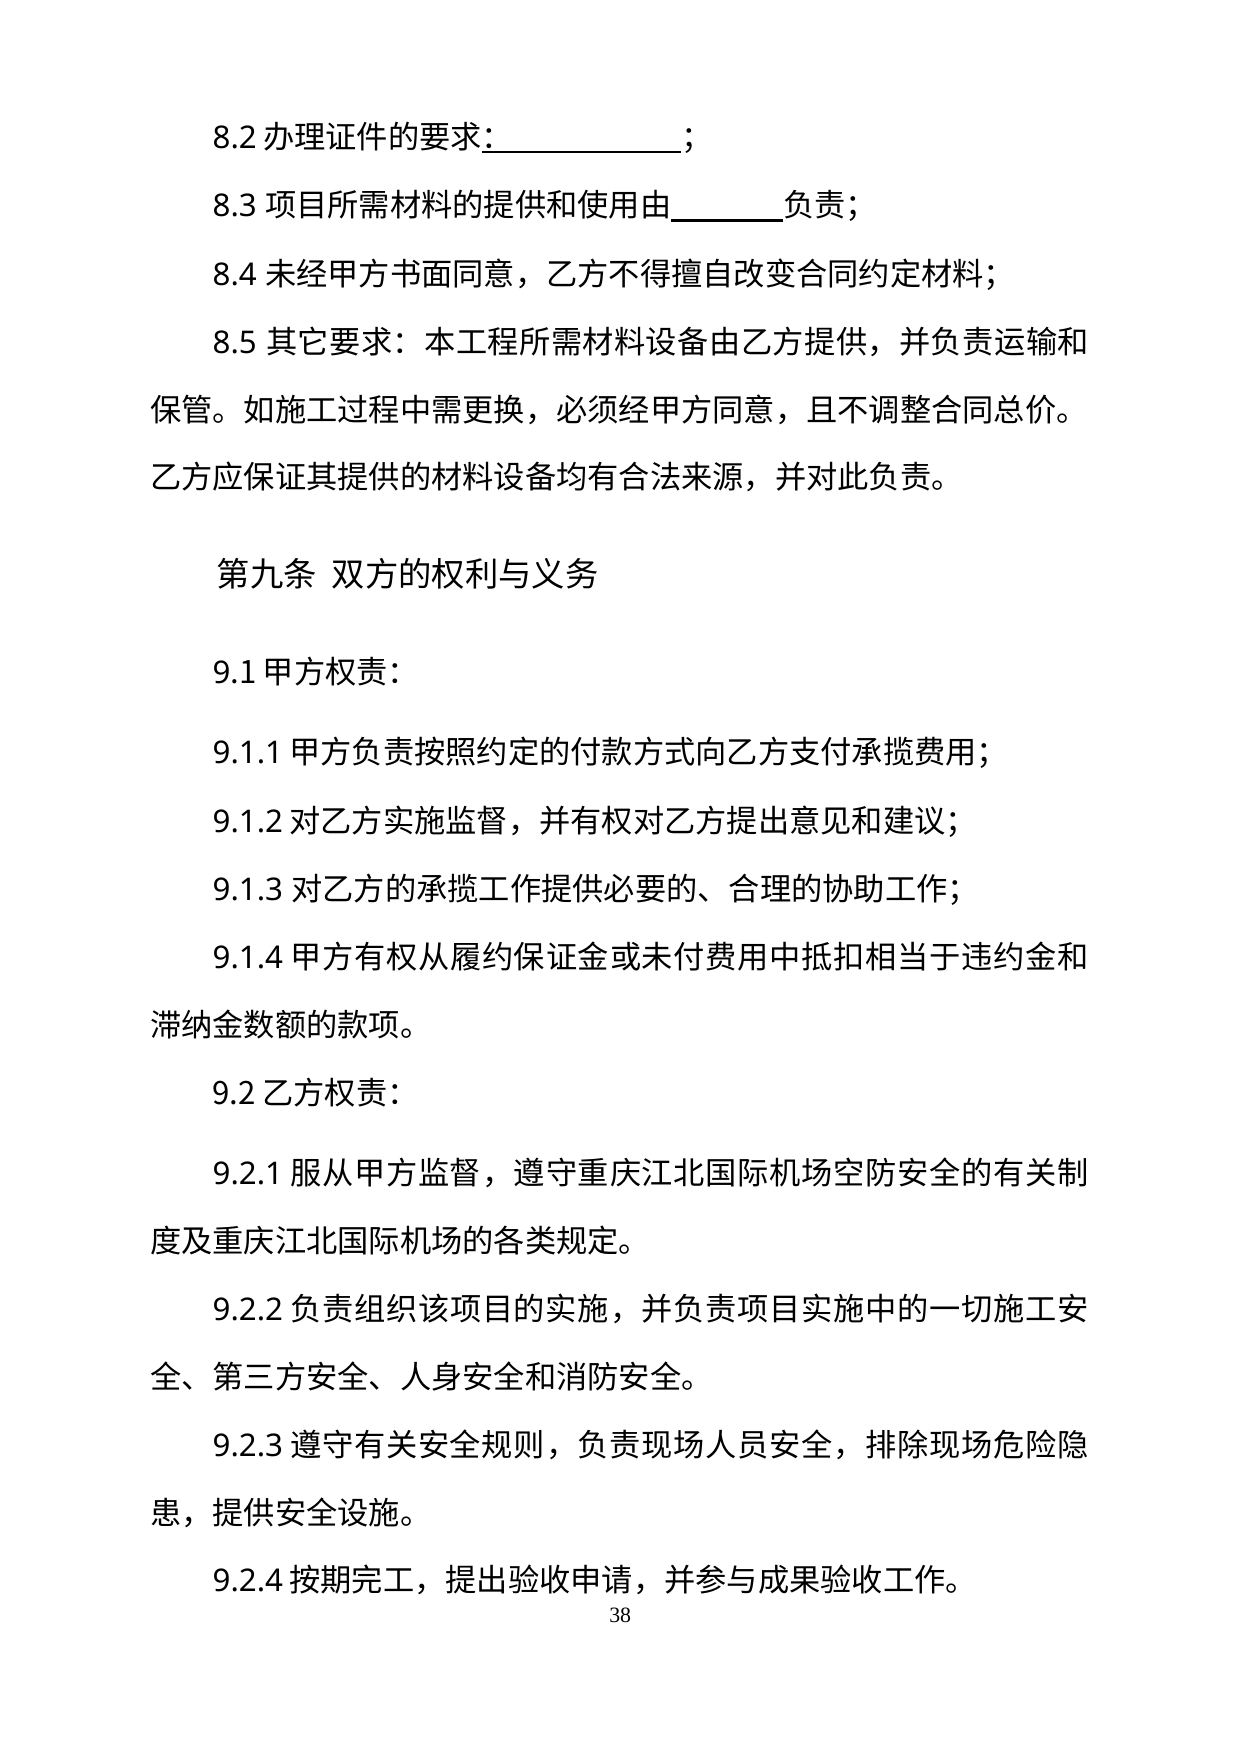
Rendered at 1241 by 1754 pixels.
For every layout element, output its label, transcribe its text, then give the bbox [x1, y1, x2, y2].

text 8.2办理证件的要求： ； [150, 112, 1090, 158]
text 9.1甲方权责： [150, 647, 1090, 692]
text 9.2.2负责组织该项目的实施，并负责项目实施中的一切施工安全、第三方安全、人身安全和消防安全。 [150, 1284, 1090, 1397]
text 9.1.3 对乙方的承揽工作提供必要的、合理的协助工作； [150, 864, 1090, 909]
text 9.1.1甲方负责按照约定的付款方式向乙方支付承揽费用； [150, 728, 1090, 773]
subtitle 第九条 双方的权利与义务 [150, 548, 1090, 596]
text 9.2.3遵守有关安全规则，负责现场人员安全，排除现场危险隐患，提供安全设施。 [150, 1420, 1090, 1533]
text 9.2乙方权责： [150, 1068, 1090, 1113]
text 8.5 其它要求：本工程所需材料设备由乙方提供，并负责运输和保管。如施工过程中需更换，必须经甲方同意，且不调整合同总价。乙方应保证其提供的材料设备均有合法来源，并对此负责。 [150, 317, 1090, 498]
text 9.1.4甲方有权从履约保证金或未付费用中抵扣相当于违约金和滞纳金数额的款项。 [150, 932, 1090, 1045]
text 9.2.4按期完工，提出验收申请，并参与成果验收工作。 [150, 1556, 1090, 1601]
text 8.3 项目所需材料的提供和使用由 负责； [150, 181, 1090, 226]
text 9.2.1服从甲方监督，遵守重庆江北国际机场空防安全的有关制度及重庆江北国际机场的各类规定。 [150, 1148, 1090, 1261]
text 9.1.2对乙方实施监督，并有权对乙方提出意见和建议； [150, 796, 1090, 841]
text 8.4 未经甲方书面同意，乙方不得擅自改变合同约定材料； [150, 249, 1090, 294]
